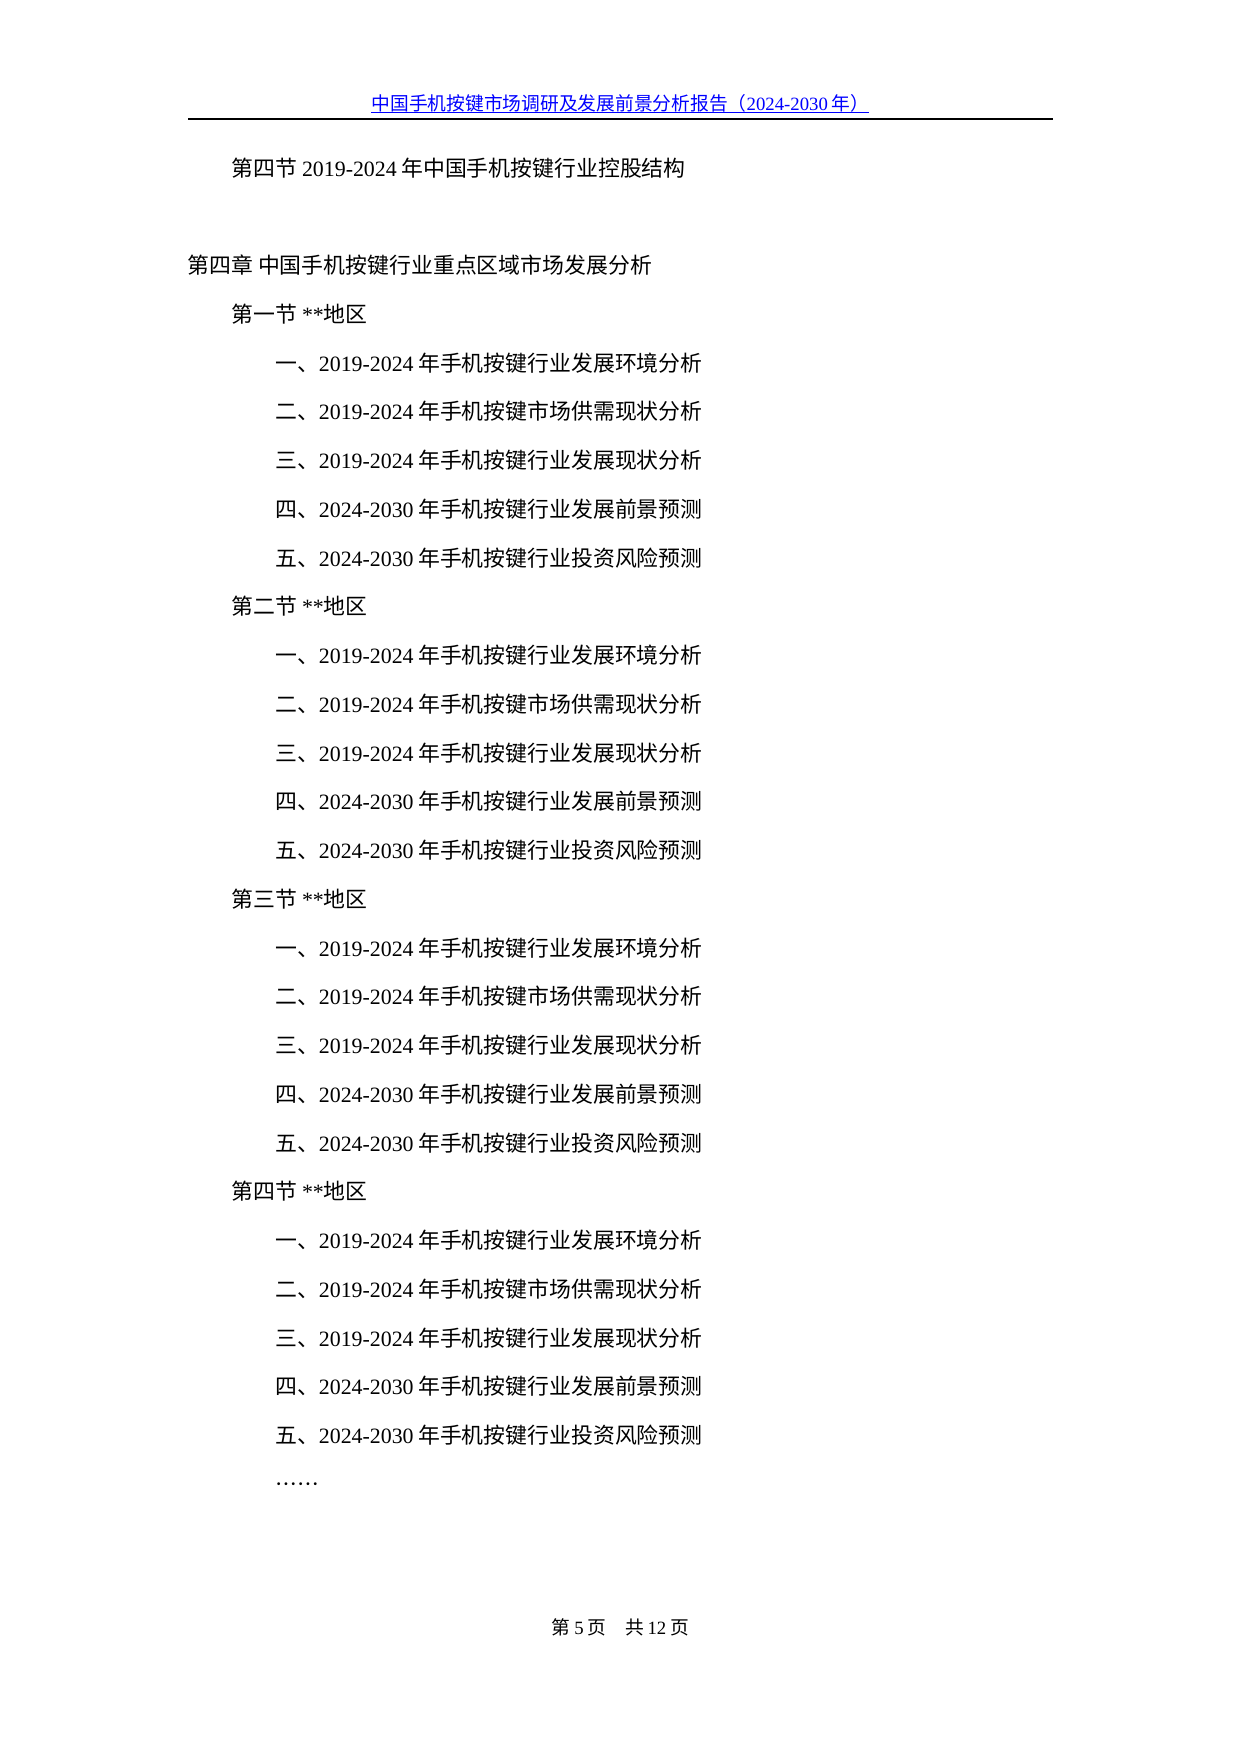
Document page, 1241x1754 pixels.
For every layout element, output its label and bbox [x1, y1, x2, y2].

text [187, 150, 1053, 1499]
